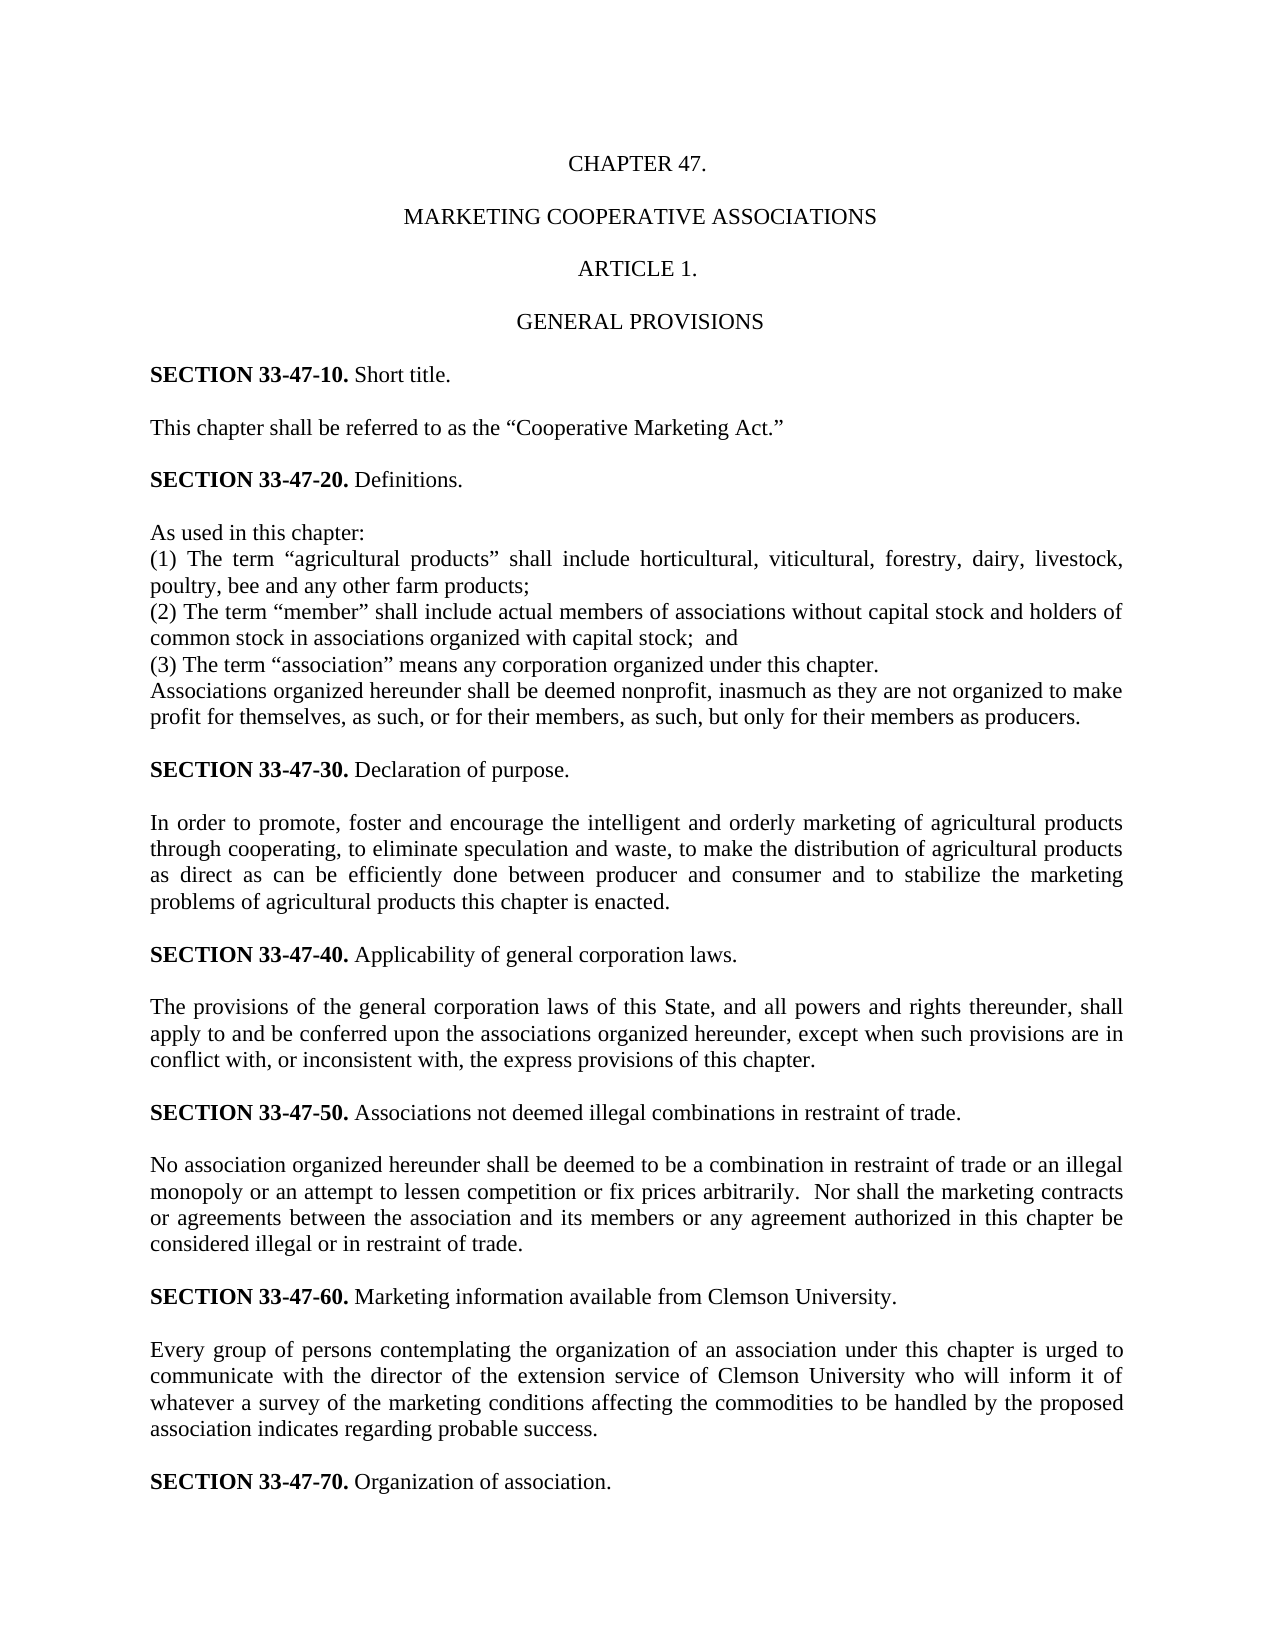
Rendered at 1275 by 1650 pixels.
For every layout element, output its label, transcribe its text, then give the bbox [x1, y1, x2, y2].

text MARKETING COOPERATIVE ASSOCIATIONS [150, 203, 1125, 229]
text In order to promote, foster and encourage the intelligent and orderly marketing of agricultural products through cooperating, to eliminate speculation and waste, to make the distribution of agricultural products as direct as can be efficiently done between producer and consumer and to stabilize the marketing problems of agricultural products this chapter is enacted. [150, 809, 1125, 914]
text Every group of persons contemplating the organization of an association under this chapter is urged to communicate with the director of the extension service of Clemson University who will inform it of whatever a survey of the marketing conditions affecting the commodities to be handled by the proposed association indicates regarding probable success. [150, 1336, 1125, 1441]
text SECTION 33-47-70. Organization of association. [150, 1468, 1125, 1494]
text SECTION 33-47-20. Definitions. [150, 466, 1125, 493]
text As used in this chapter: [150, 519, 1125, 545]
text GENERAL PROVISIONS [150, 308, 1125, 334]
text SECTION 33-47-60. Marketing information available from Clemson University. [150, 1283, 1125, 1309]
text CHAPTER 47. [150, 150, 1125, 176]
text SECTION 33-47-50. Associations not deemed illegal combinations in restraint of trade. [150, 1099, 1125, 1125]
text Associations organized hereunder shall be deemed nonprofit, inasmuch as they are not organized to make profit for themselves, as such, or for their members, as such, but only for their members as producers. [150, 677, 1125, 730]
text The provisions of the general corporation laws of this State, and all powers and rights thereunder, shall apply to and be conferred upon the associations organized hereunder, except when such provisions are in conflict with, or inconsistent with, the express provisions of this chapter. [150, 993, 1125, 1072]
text This chapter shall be referred to as the “Cooperative Marketing Act.” [150, 413, 1125, 440]
text SECTION 33-47-40. Applicability of general corporation laws. [150, 941, 1125, 967]
text SECTION 33-47-30. Declaration of purpose. [150, 756, 1125, 782]
text (2) The term “member” shall include actual members of associations without capital stock and holders of common stock in associations organized with capital stock; and [150, 598, 1125, 651]
text SECTION 33-47-10. Short title. [150, 361, 1125, 387]
text (1) The term “agricultural products” shall include horticultural, viticultural, forestry, dairy, livestock, poultry, bee and any other farm products; [150, 545, 1125, 598]
text (3) The term “association” means any corporation organized under this chapter. [150, 651, 1125, 677]
text No association organized hereunder shall be deemed to be a combination in restraint of trade or an illegal monopoly or an attempt to lessen competition or fix prices arbitrarily. Nor shall the marketing contracts or agreements between the association and its members or any agreement authorized in this chapter be considered illegal or in restraint of trade. [150, 1151, 1125, 1257]
text ARTICLE 1. [150, 255, 1125, 282]
